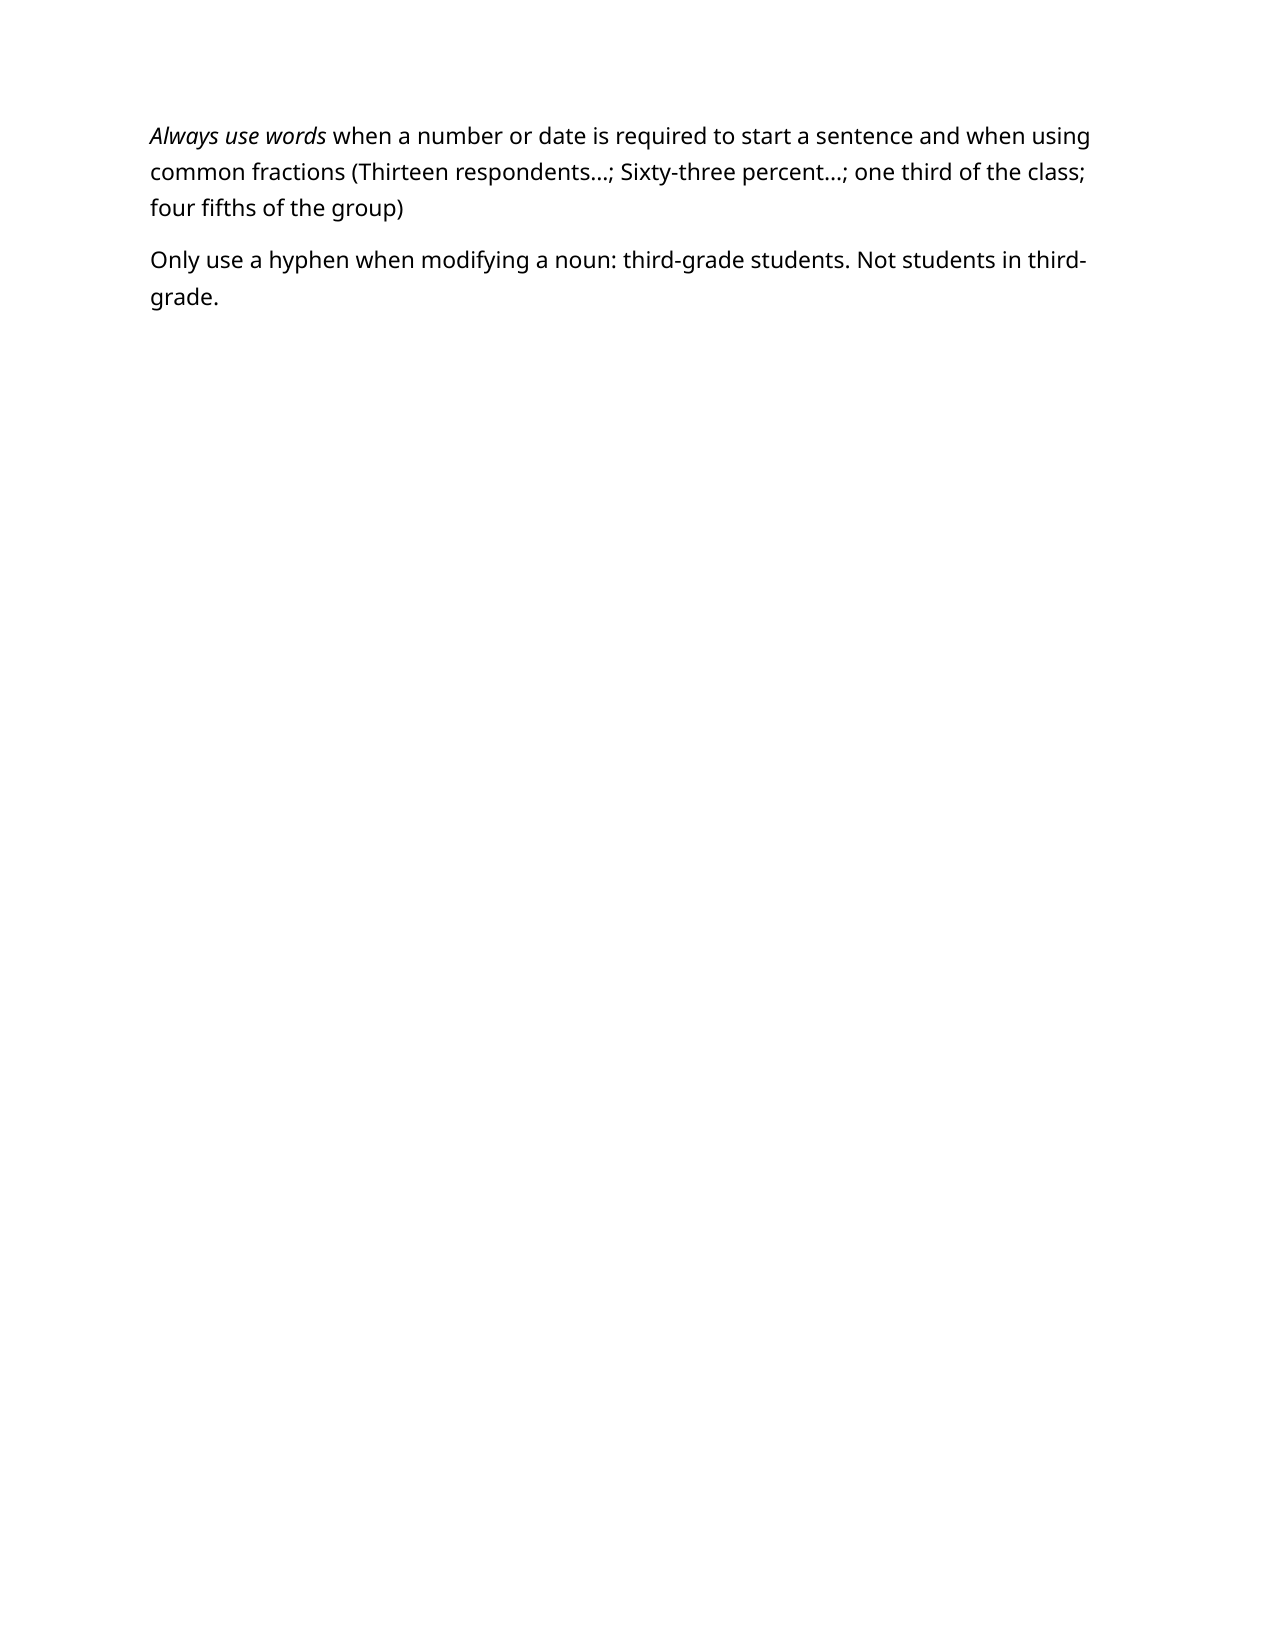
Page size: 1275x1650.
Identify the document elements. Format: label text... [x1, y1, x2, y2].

text Only use a hyphen when modifying a noun: third-grade students. Not students in third-grade. [150, 244, 1125, 312]
text Always use words when a number or date is required to start a sentence and when using common fractions (Thirteen respondents…; Sixty-three percent…; one third of the class; four fifths of the group) [150, 120, 1125, 223]
